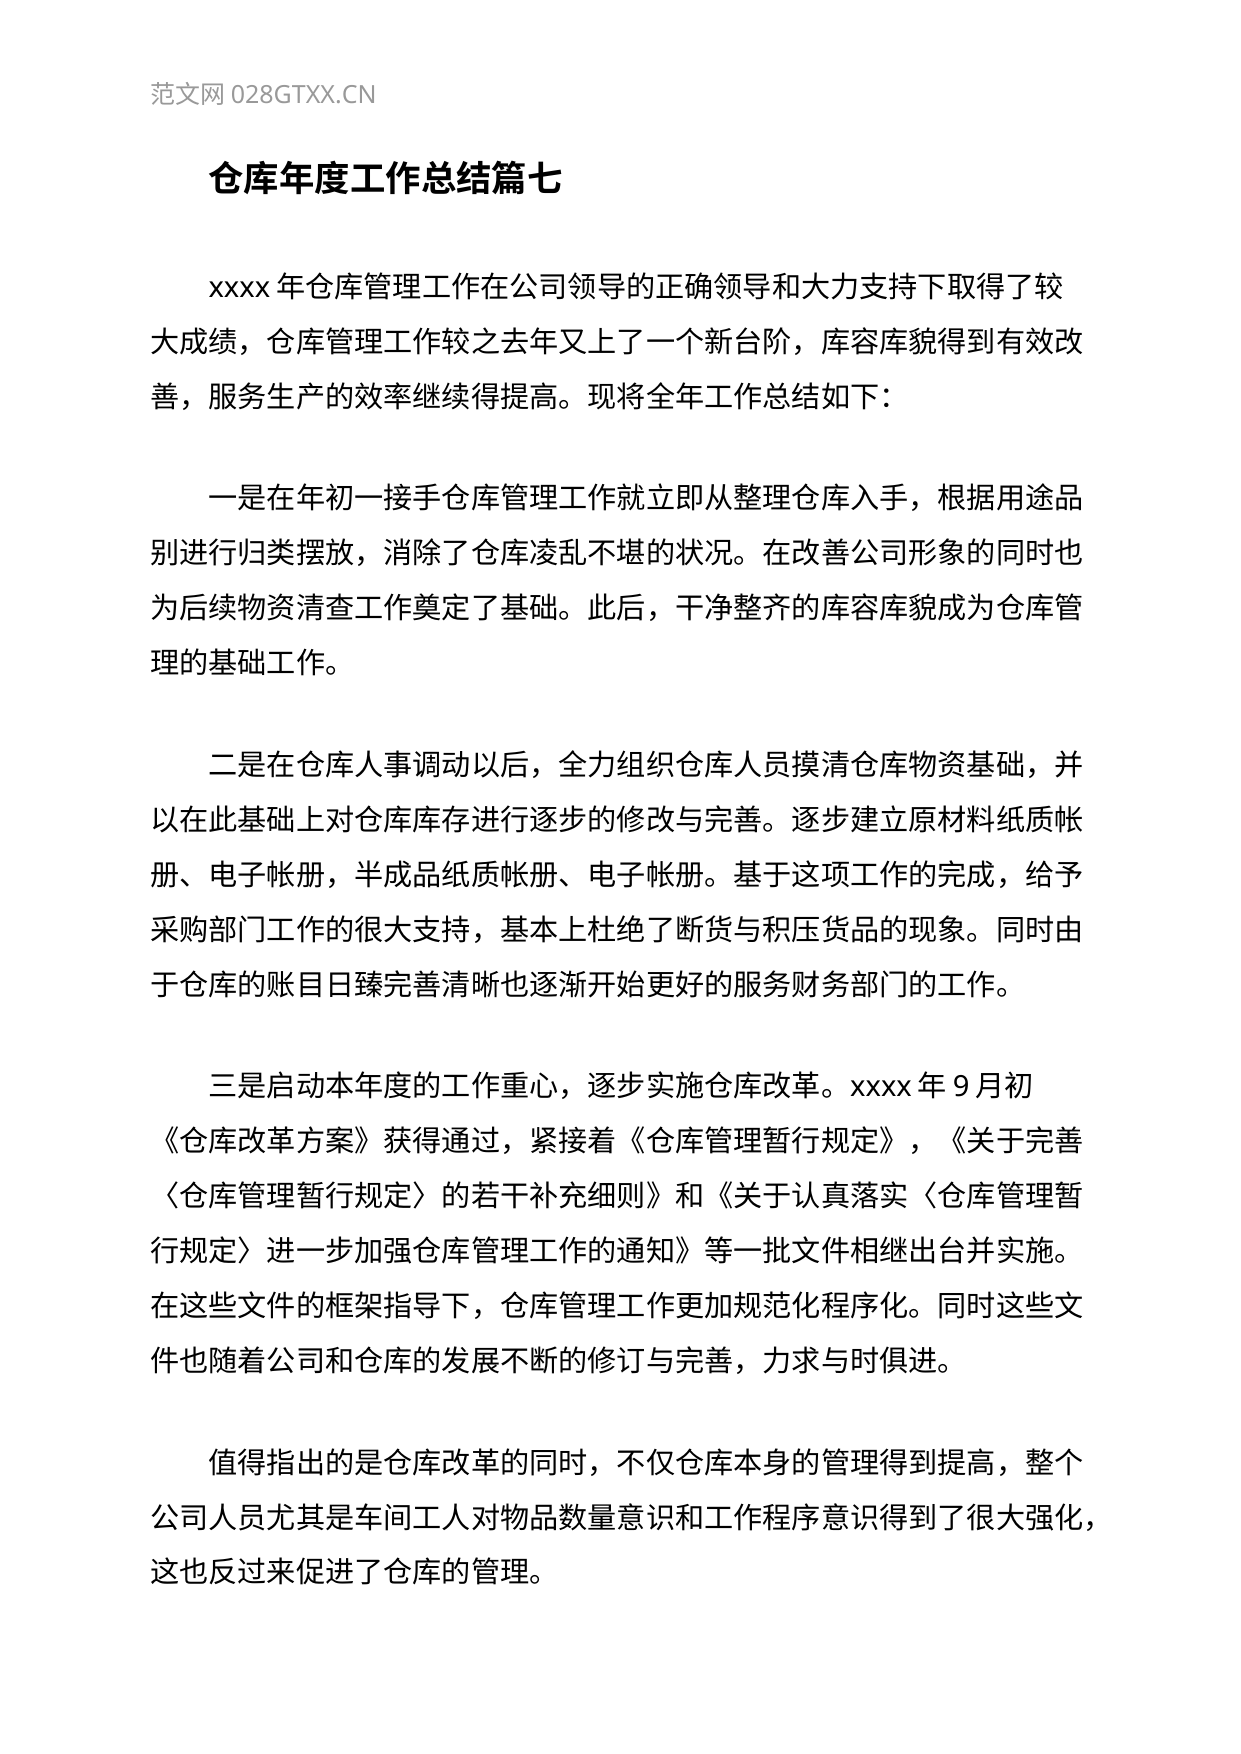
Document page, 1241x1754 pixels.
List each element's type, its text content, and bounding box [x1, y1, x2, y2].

text 仓库年度工作总结篇七 [150, 150, 1090, 201]
text 一是在年初一接手仓库管理工作就立即从整理仓库入手，根据用途品别进行归类摆放，消除了仓库凌乱不堪的状况。在改善公司形象的同时也为后续物资清查工作奠定了基础。此后，干净整齐的库容库貌成为仓库管理的基础工作。 [150, 475, 1090, 682]
text xxxx年仓库管理工作在公司领导的正确领导和大力支持下取得了较大成绩，仓库管理工作较之去年又上了一个新台阶，库容库貌得到有效改善，服务生产的效率继续得提高。现将全年工作总结如下： [150, 263, 1090, 416]
text 值得指出的是仓库改革的同时，不仅仓库本身的管理得到提高，整个公司人员尤其是车间工人对物品数量意识和工作程序意识得到了很大强化，这也反过来促进了仓库的管理。 [150, 1439, 1090, 1591]
text 二是在仓库人事调动以后，全力组织仓库人员摸清仓库物资基础，并以在此基础上对仓库库存进行逐步的修改与完善。逐步建立原材料纸质帐册、电子帐册，半成品纸质帐册、电子帐册。基于这项工作的完成，给予采购部门工作的很大支持，基本上杜绝了断货与积压货品的现象。同时由于仓库的账目日臻完善清晰也逐渐开始更好的服务财务部门的工作。 [150, 742, 1090, 1003]
text 三是启动本年度的工作重心，逐步实施仓库改革。xxxx年9月初《仓库改革方案》获得通过，紧接着《仓库管理暂行规定》，《关于完善〈仓库管理暂行规定〉的若干补充细则》和《关于认真落实〈仓库管理暂行规定〉进一步加强仓库管理工作的通知》等一批文件相继出台并实施。在这些文件的框架指导下，仓库管理工作更加规范化程序化。同时这些文件也随着公司和仓库的发展不断的修订与完善，力求与时俱进。 [150, 1063, 1090, 1380]
